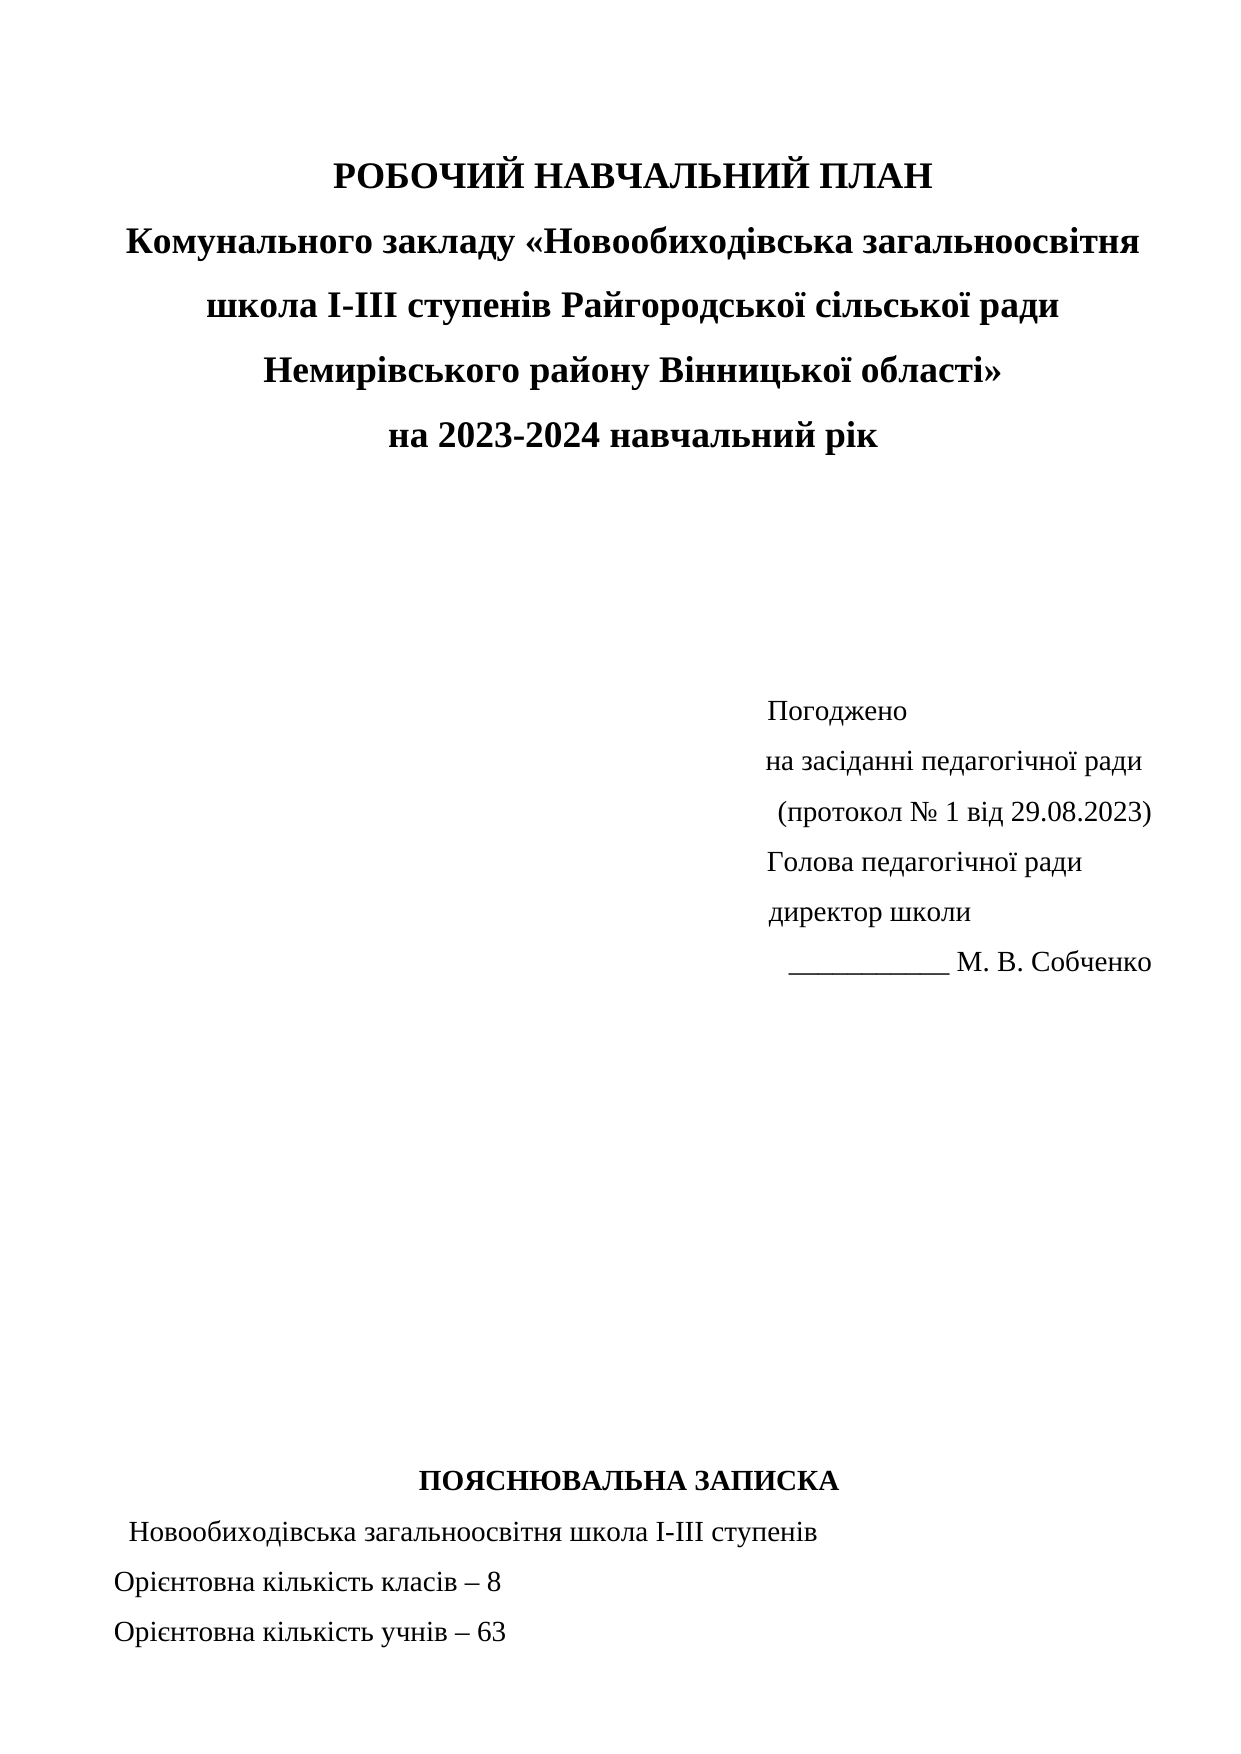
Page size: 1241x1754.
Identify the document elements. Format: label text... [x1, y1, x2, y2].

text Новообиходівська загальноосвітня школа І-ІІІ ступенів [106, 1514, 1152, 1547]
text на 2023-2024 навчальний рік [114, 412, 1152, 455]
text (протокол № 1 від 29.08.2023) [114, 794, 1152, 827]
text директор школи [114, 894, 1152, 928]
text Орієнтовна кількість учнів – 63 [106, 1614, 1152, 1648]
text на засіданні педагогічної ради [114, 743, 1152, 777]
text Голова педагогічної ради [114, 844, 1152, 877]
text ___________ М. В. Собченко [114, 944, 1152, 978]
text Погоджено [114, 693, 1152, 727]
text РОБОЧИЙ НАВЧАЛЬНИЙ ПЛАН [114, 153, 1152, 196]
text Комунального закладу «Новообиходівська загальноосвітня школа І-ІІІ ступенів Райгородської сільської ради Немирівського району Вінницької області» [114, 218, 1152, 391]
text ПОЯСНЮВАЛЬНА ЗАПИСКА [106, 1463, 1152, 1497]
text Орієнтовна кількість класів – 8 [106, 1564, 1152, 1598]
